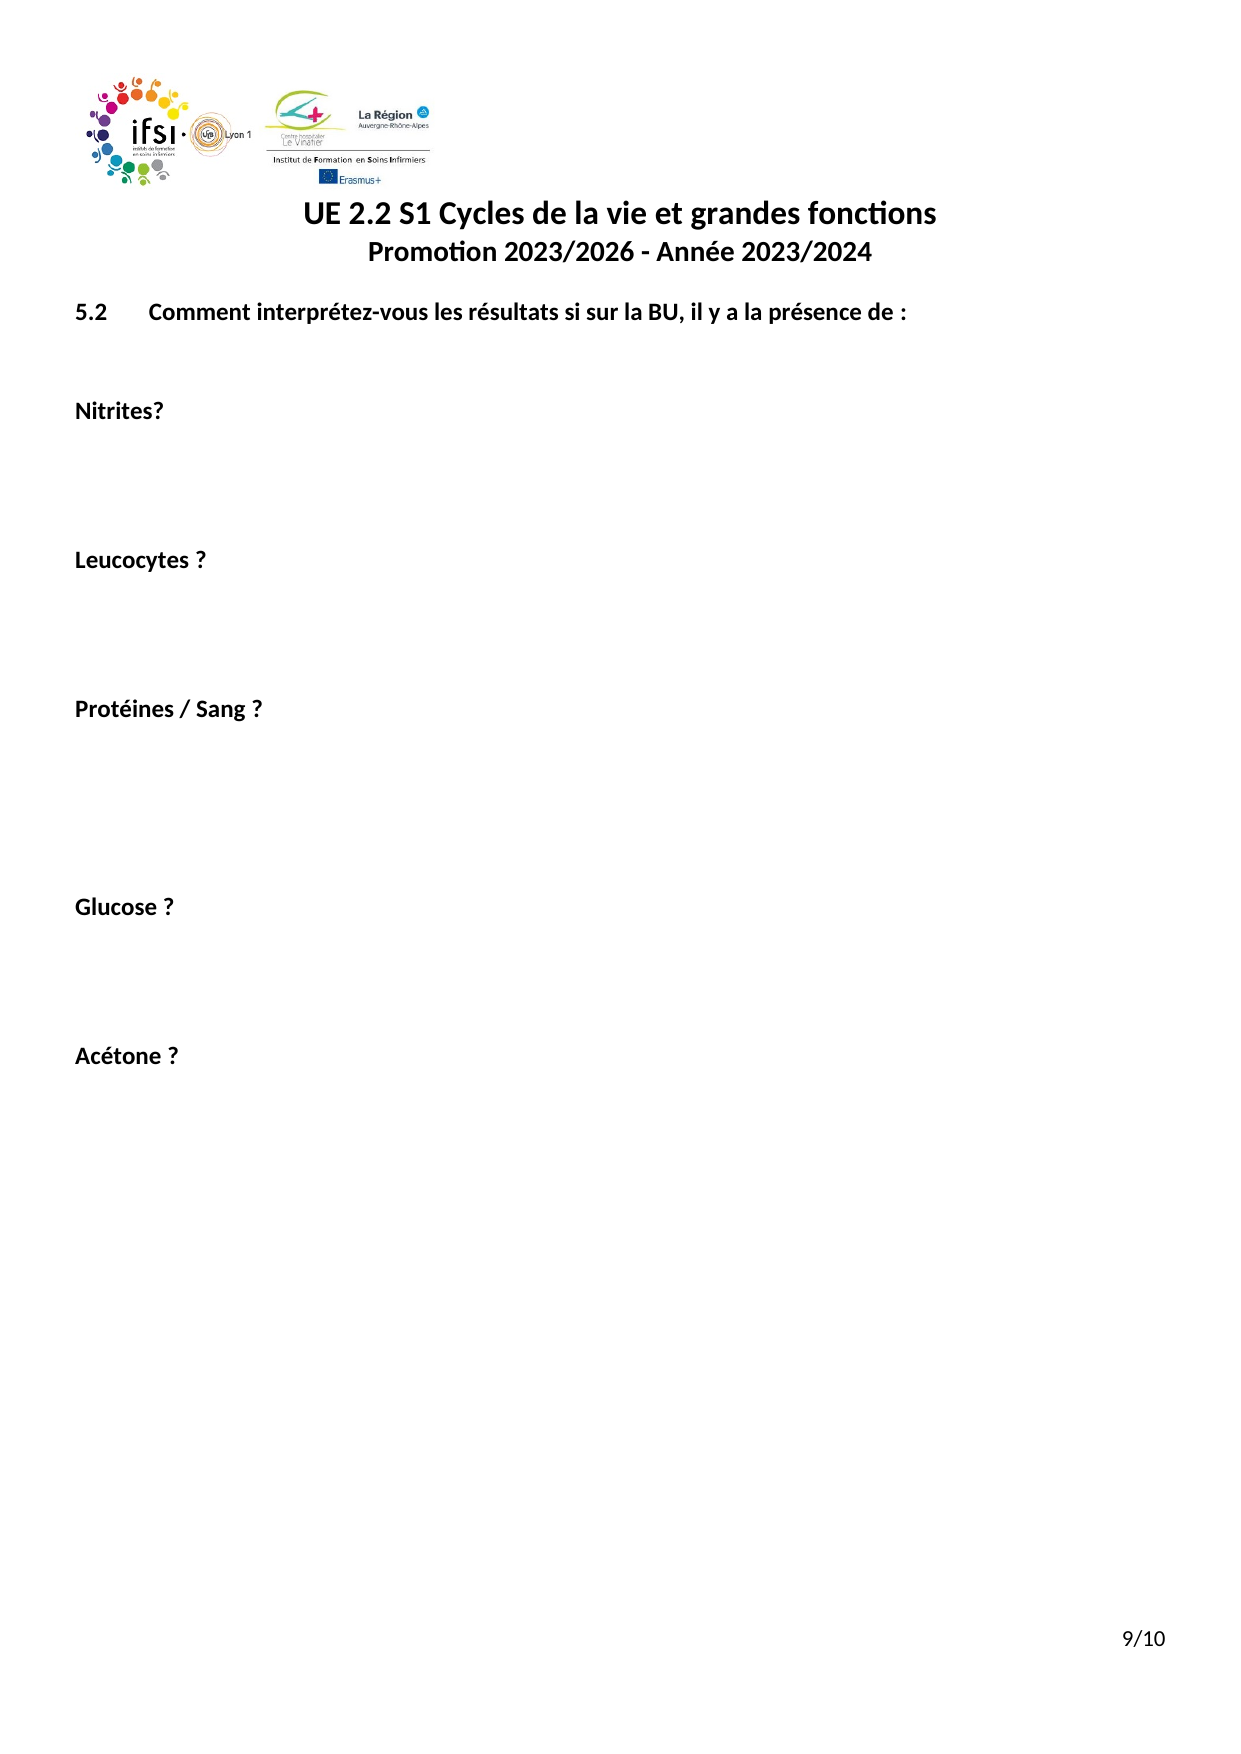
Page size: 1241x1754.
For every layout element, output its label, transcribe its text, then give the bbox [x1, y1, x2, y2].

text Leucocytes ? [75, 544, 1165, 575]
text Acétone ? [75, 1040, 1165, 1071]
text Protéines / Sang ? [75, 693, 1165, 723]
text Glucose ? [75, 891, 1165, 922]
text Nitrites? [75, 396, 1165, 426]
text 5.2 Comment interprétez-vous les résultats si sur la BU, il y a la présence de : [75, 296, 1165, 327]
picture [75, 73, 440, 192]
